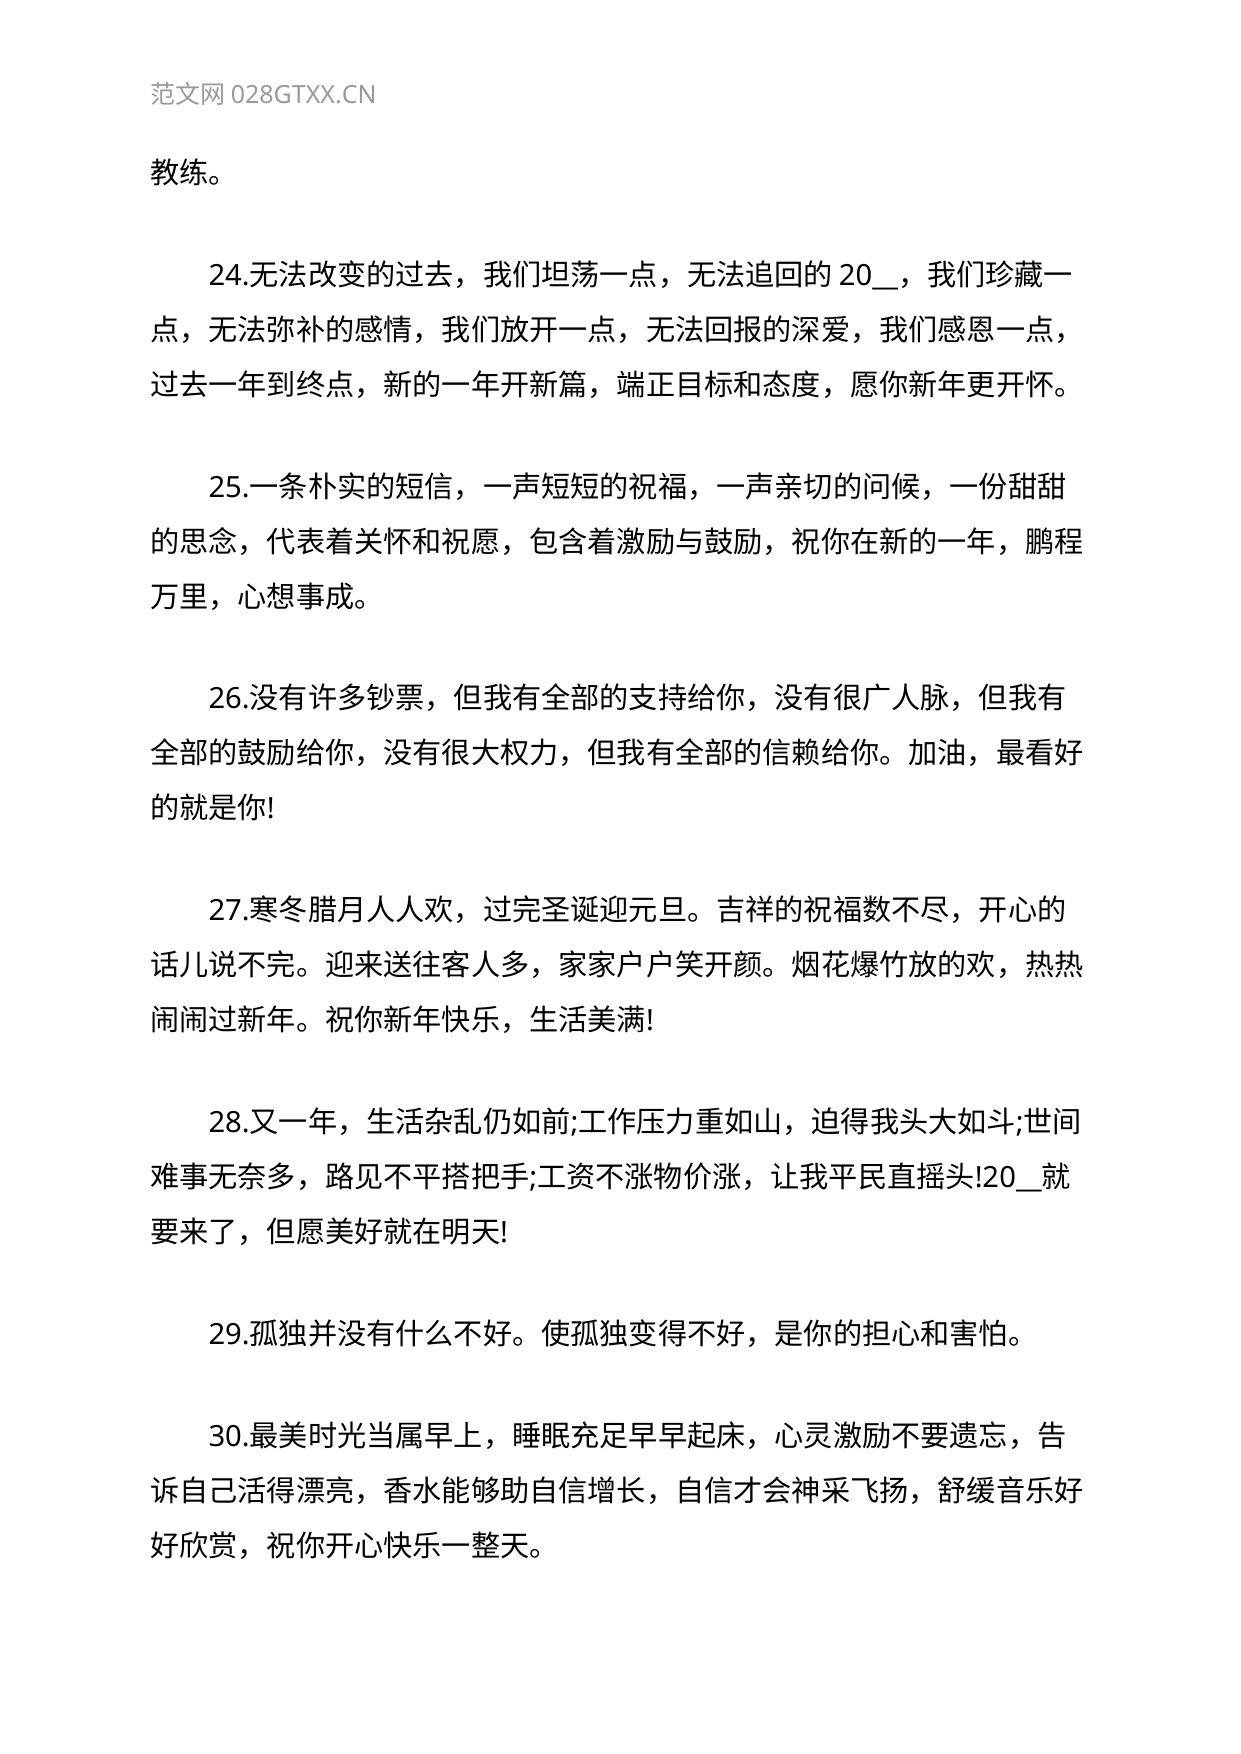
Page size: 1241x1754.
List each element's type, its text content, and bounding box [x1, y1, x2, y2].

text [150, 150, 1090, 192]
text 28.又一年，生活杂乱仍如前;工作压力重如山，迫得我头大如斗;世间难事无奈多，路见不平搭把手;工资不涨物价涨，让我平民直摇头!20__就要来了，但愿美好就在明天! [150, 1099, 1090, 1251]
text 27.寒冬腊月人人欢，过完圣诞迎元旦。吉祥的祝福数不尽，开心的话儿说不完。迎来送往客人多，家家户户笑开颜。烟花爆竹放的欢，热热闹闹过新年。祝你新年快乐，生活美满! [150, 887, 1090, 1039]
text 30.最美时光当属早上，睡眠充足早早起床，心灵激励不要遗忘，告诉自己活得漂亮，香水能够助自信增长，自信才会神采飞扬，舒缓音乐好好欣赏，祝你开心快乐一整天。 [150, 1413, 1090, 1565]
text 24.无法改变的过去，我们坦荡一点，无法追回的20__，我们珍藏一点，无法弥补的感情，我们放开一点，无法回报的深爱，我们感恩一点，过去一年到终点，新的一年开新篇，端正目标和态度，愿你新年更开怀。 [150, 252, 1090, 404]
text 25.一条朴实的短信，一声短短的祝福，一声亲切的问候，一份甜甜的思念，代表着关怀和祝愿，包含着激励与鼓励，祝你在新的一年，鹏程万里，心想事成。 [150, 463, 1090, 616]
text 26.没有许多钞票，但我有全部的支持给你，没有很广人脉，但我有全部的鼓励给你，没有很大权力，但我有全部的信赖给你。加油，最看好的就是你! [150, 675, 1090, 827]
text 29.孤独并没有什么不好。使孤独变得不好，是你的担心和害怕。 [150, 1311, 1090, 1353]
